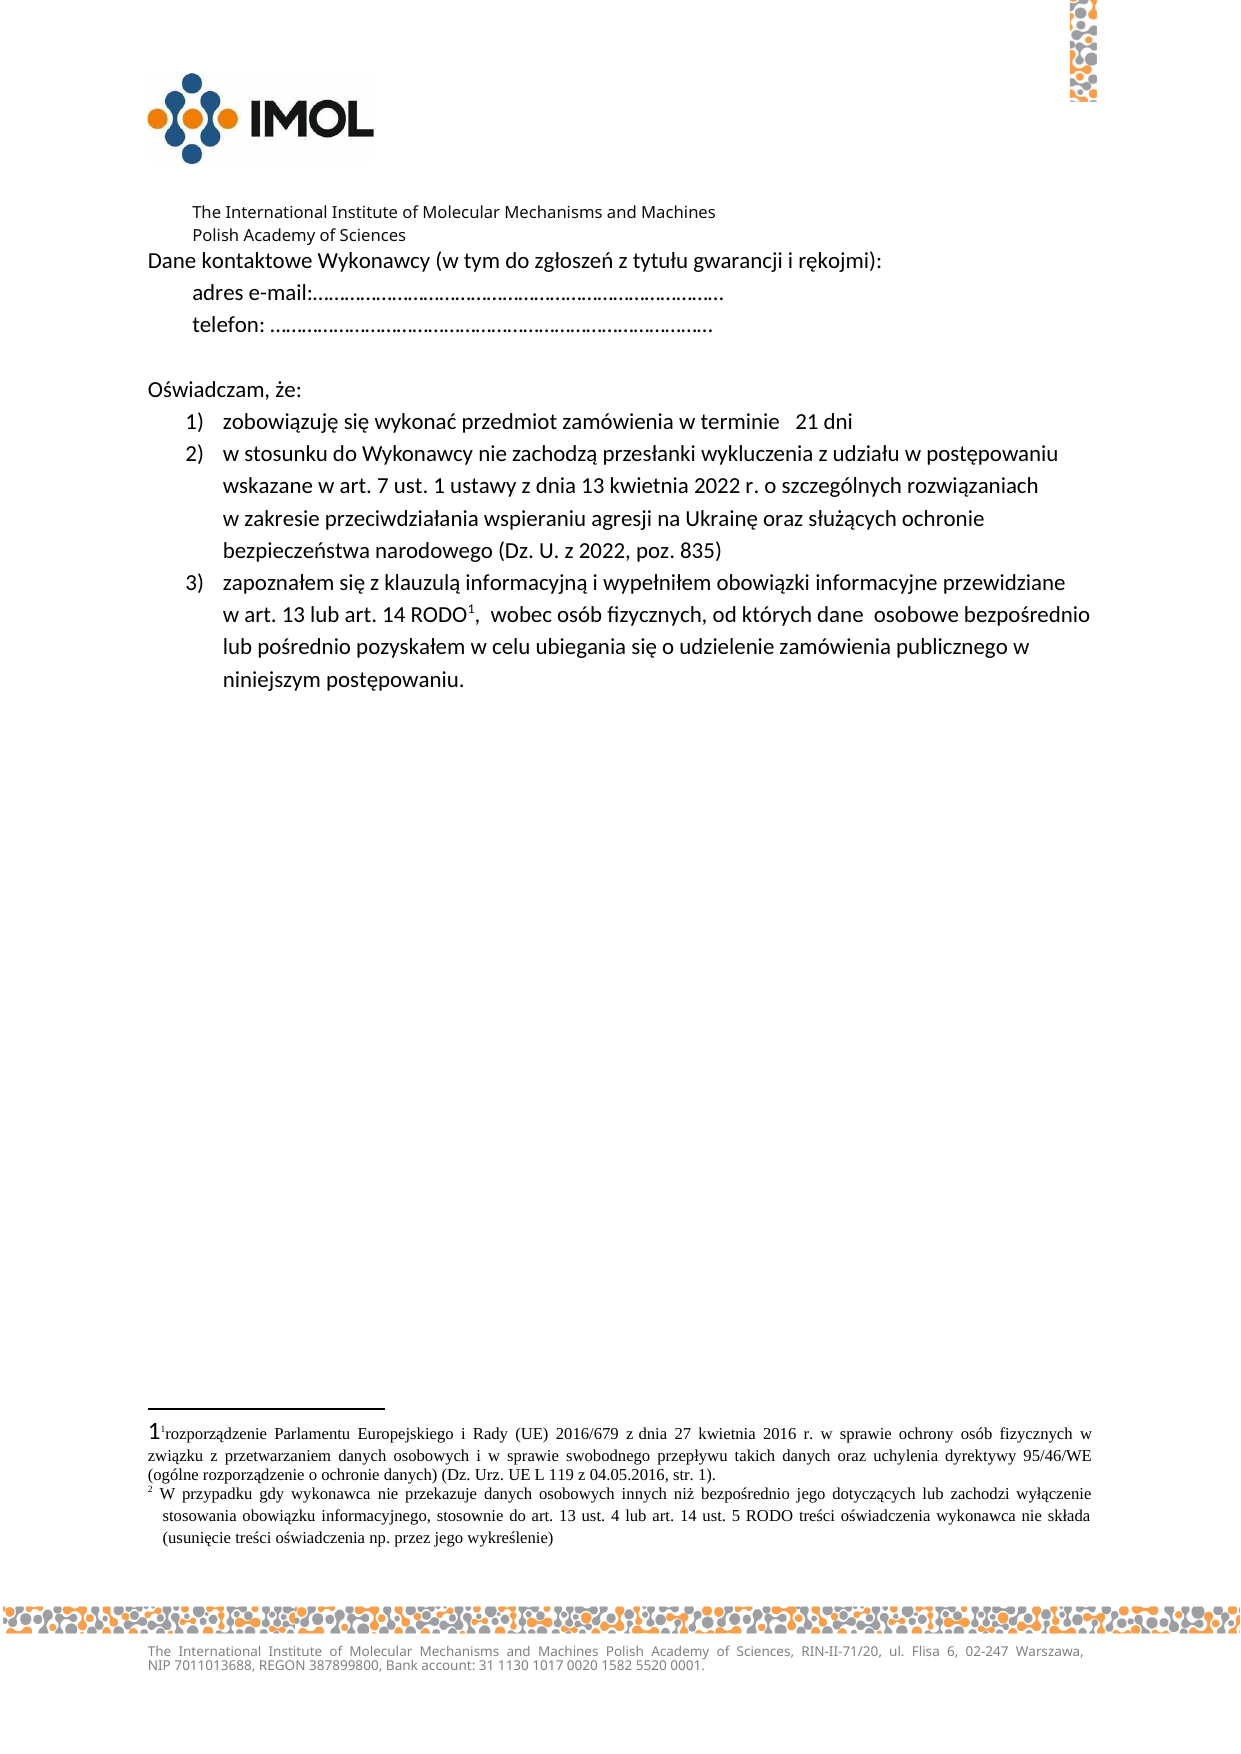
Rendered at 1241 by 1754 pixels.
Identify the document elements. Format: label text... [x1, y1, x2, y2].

picture [147, 73, 374, 164]
picture [3, 1605, 1240, 1634]
text Dane kontaktowe Wykonawcy (w tym do zgłoszeń z tytułu gwarancji i rękojmi): [148, 246, 1093, 274]
list zobowiązuję się wykonać przedmiot zamówienia w terminie 21 dni [185, 407, 1093, 435]
list zapoznałem się z klauzulą informacyjną i wypełniłem obowiązki informacyjne przewidziane w art. 13 lub art. 14 RODO, wobec osób fizycznych, od których dane osobowe bezpośrednio lub pośrednio pozyskałem w celu ubiegania się o udzielenie zamówienia publicznego w niniejszym postępowaniu. [185, 568, 1093, 693]
picture [1070, 0, 1097, 101]
text telefon: ………………………………………………………………………… [192, 311, 1093, 339]
list w stosunku do Wykonawcy nie zachodzą przesłanki wykluczenia z udziału w postępowaniu wskazane w art. 7 ust. 1 ustawy z dnia 13 kwietnia 2022 r. o szczególnych rozwiązaniach w zakresie przeciwdziałania wspieraniu agresji na Ukrainę oraz służących ochronie bezpieczeństwa narodowego (Dz. U. z 2022, poz. 835) [185, 439, 1093, 564]
text Oświadczam, że: [148, 375, 1093, 403]
text adres e-mail:…………………………………………………………………… [192, 278, 1093, 306]
